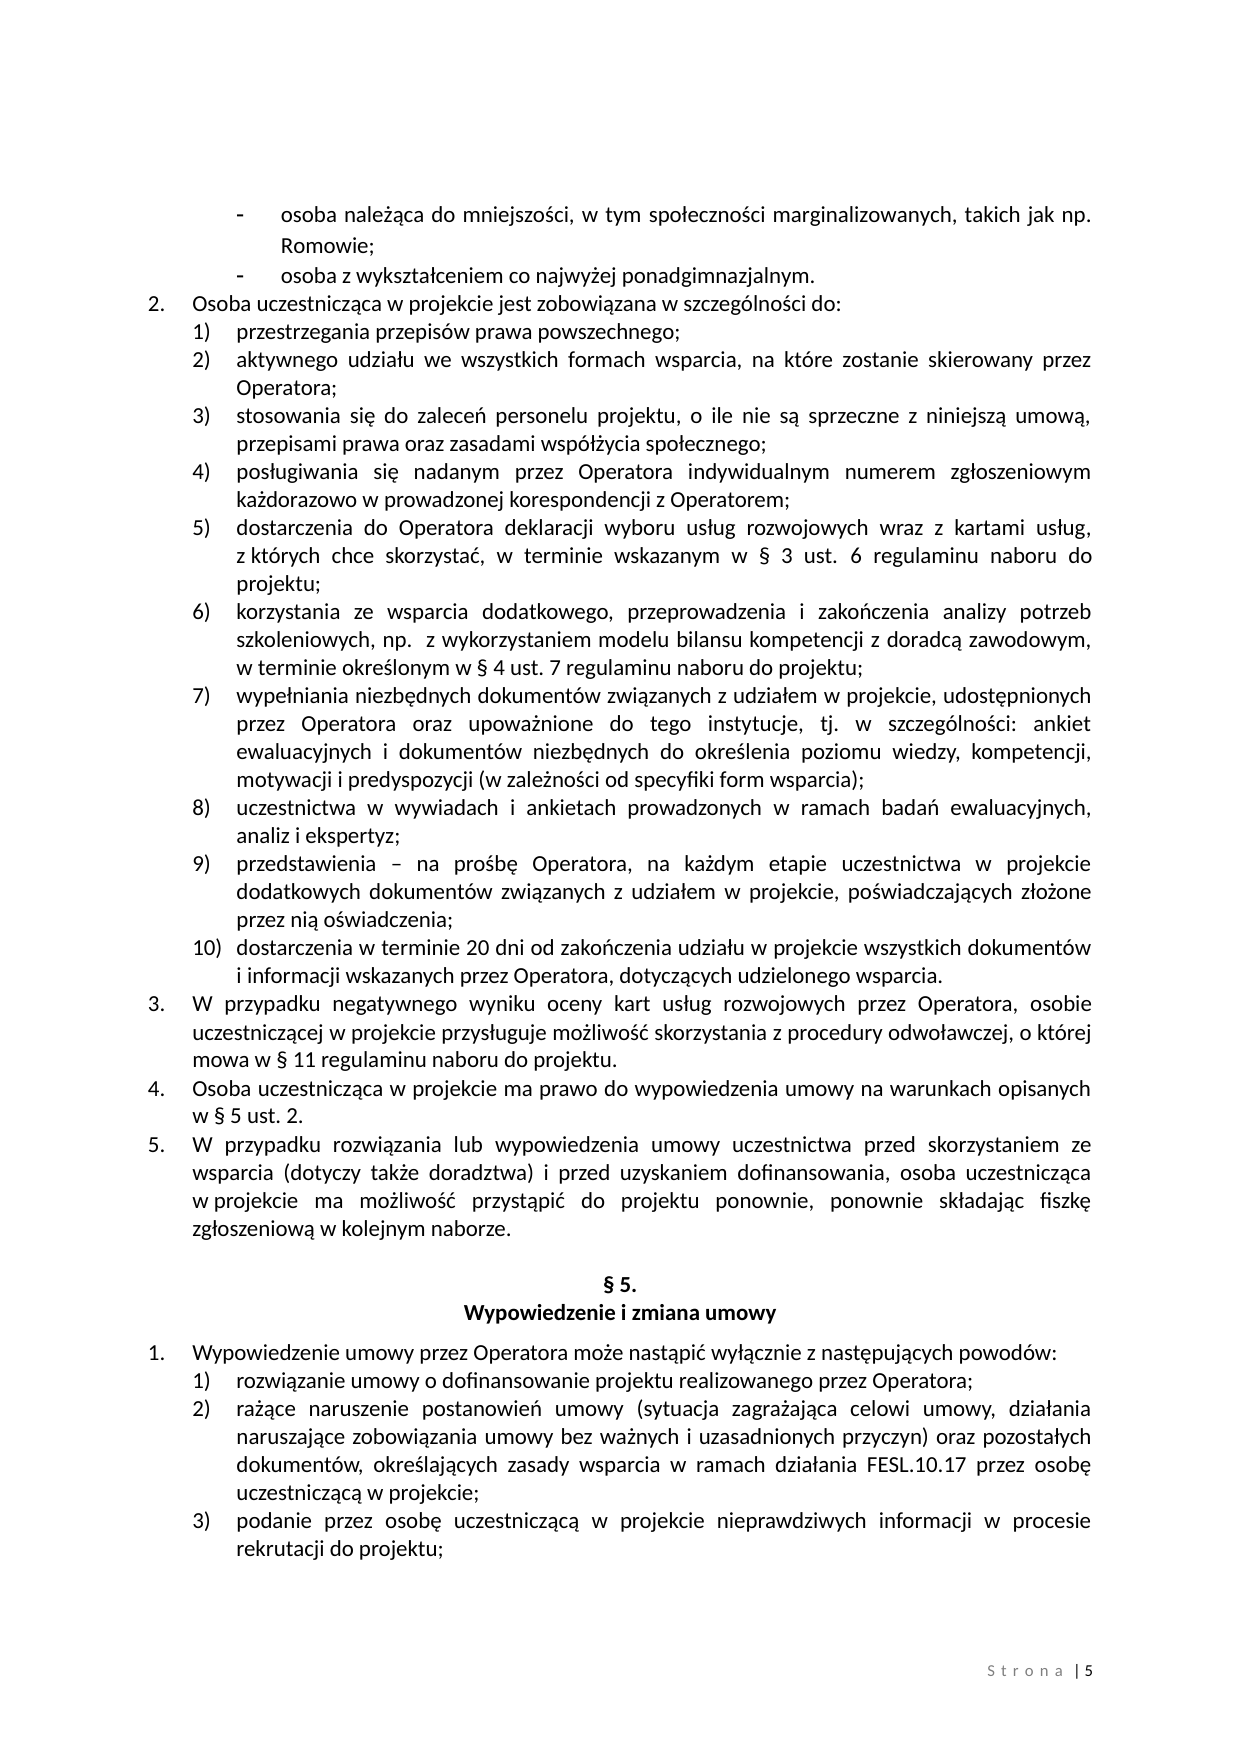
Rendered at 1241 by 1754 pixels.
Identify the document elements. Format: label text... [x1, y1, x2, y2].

list wypełniania niezbędnych dokumentów związanych z udziałem w projekcie, udostępnionych przez Operatora oraz upoważnione do tego instytucje, tj. w szczególności: ankiet ewaluacyjnych i dokumentów niezbędnych do określenia poziomu wiedzy, kompetencji, motywacji i predyspozycji (w zależności od specyfiki form wsparcia); [192, 681, 1093, 793]
list przestrzegania przepisów prawa powszechnego; [192, 317, 1093, 345]
list W przypadku negatywnego wyniku oceny kart usług rozwojowych przez Operatora, osobie uczestniczącej w projekcie przysługuje możliwość skorzystania z procedury odwoławczej, o której mowa w § 11 regulaminu naboru do projektu. [148, 989, 1093, 1074]
list osoba należąca do mniejszości, w tym społeczności marginalizowanych, takich jak np. Romowie; [236, 201, 1093, 259]
text § 5. [148, 1270, 1093, 1298]
list przedstawienia – na prośbę Operatora, na każdym etapie uczestnictwa w projekcie dodatkowych dokumentów związanych z udziałem w projekcie, poświadczających złożone przez nią oświadczenia; [192, 849, 1093, 933]
list korzystania ze wsparcia dodatkowego, przeprowadzenia i zakończenia analizy potrzeb szkoleniowych, np. z wykorzystaniem modelu bilansu kompetencji z doradcą zawodowym, w terminie określonym w § 4 ust. 7 regulaminu naboru do projektu; [192, 597, 1093, 681]
list Osoba uczestnicząca w projekcie ma prawo do wypowiedzenia umowy na warunkach opisanych w § 5 ust. 2. [148, 1074, 1093, 1130]
list Osoba uczestnicząca w projekcie jest zobowiązana w szczególności do: [148, 289, 1093, 317]
list rozwiązanie umowy o dofinansowanie projektu realizowanego przez Operatora; [192, 1366, 1093, 1394]
list W przypadku rozwiązania lub wypowiedzenia umowy uczestnictwa przed skorzystaniem ze wsparcia (dotyczy także doradztwa) i przed uzyskaniem dofinansowania, osoba uczestnicząca w projekcie ma możliwość przystąpić do projektu ponownie, ponownie składając fiszkę zgłoszeniową w kolejnym naborze. [148, 1130, 1093, 1242]
list Wypowiedzenie umowy przez Operatora może nastąpić wyłącznie z następujących powodów: [148, 1338, 1093, 1366]
text Wypowiedzenie i zmiana umowy [148, 1298, 1093, 1326]
list podanie przez osobę uczestniczącą w projekcie nieprawdziwych informacji w procesie rekrutacji do projektu; [192, 1506, 1093, 1562]
list stosowania się do zaleceń personelu projektu, o ile nie są sprzeczne z niniejszą umową, przepisami prawa oraz zasadami współżycia społecznego; [192, 401, 1093, 457]
list dostarczenia w terminie 20 dni od zakończenia udziału w projekcie wszystkich dokumentów i informacji wskazanych przez Operatora, dotyczących udzielonego wsparcia. [192, 933, 1093, 989]
list posługiwania się nadanym przez Operatora indywidualnym numerem zgłoszeniowym każdorazowo w prowadzonej korespondencji z Operatorem; [192, 457, 1093, 513]
list aktywnego udziału we wszystkich formach wsparcia, na które zostanie skierowany przez Operatora; [192, 345, 1093, 401]
list rażące naruszenie postanowień umowy (sytuacja zagrażająca celowi umowy, działania naruszające zobowiązania umowy bez ważnych i uzasadnionych przyczyn) oraz pozostałych dokumentów, określających zasady wsparcia w ramach działania FESL.10.17 przez osobę uczestniczącą w projekcie; [192, 1394, 1093, 1506]
list uczestnictwa w wywiadach i ankietach prowadzonych w ramach badań ewaluacyjnych, analiz i ekspertyz; [192, 793, 1093, 849]
list dostarczenia do Operatora deklaracji wyboru usług rozwojowych wraz z kartami usług, z których chce skorzystać, w terminie wskazanym w § 3 ust. 6 regulaminu naboru do projektu; [192, 513, 1093, 597]
list osoba z wykształceniem co najwyżej ponadgimnazjalnym. [236, 261, 1093, 289]
